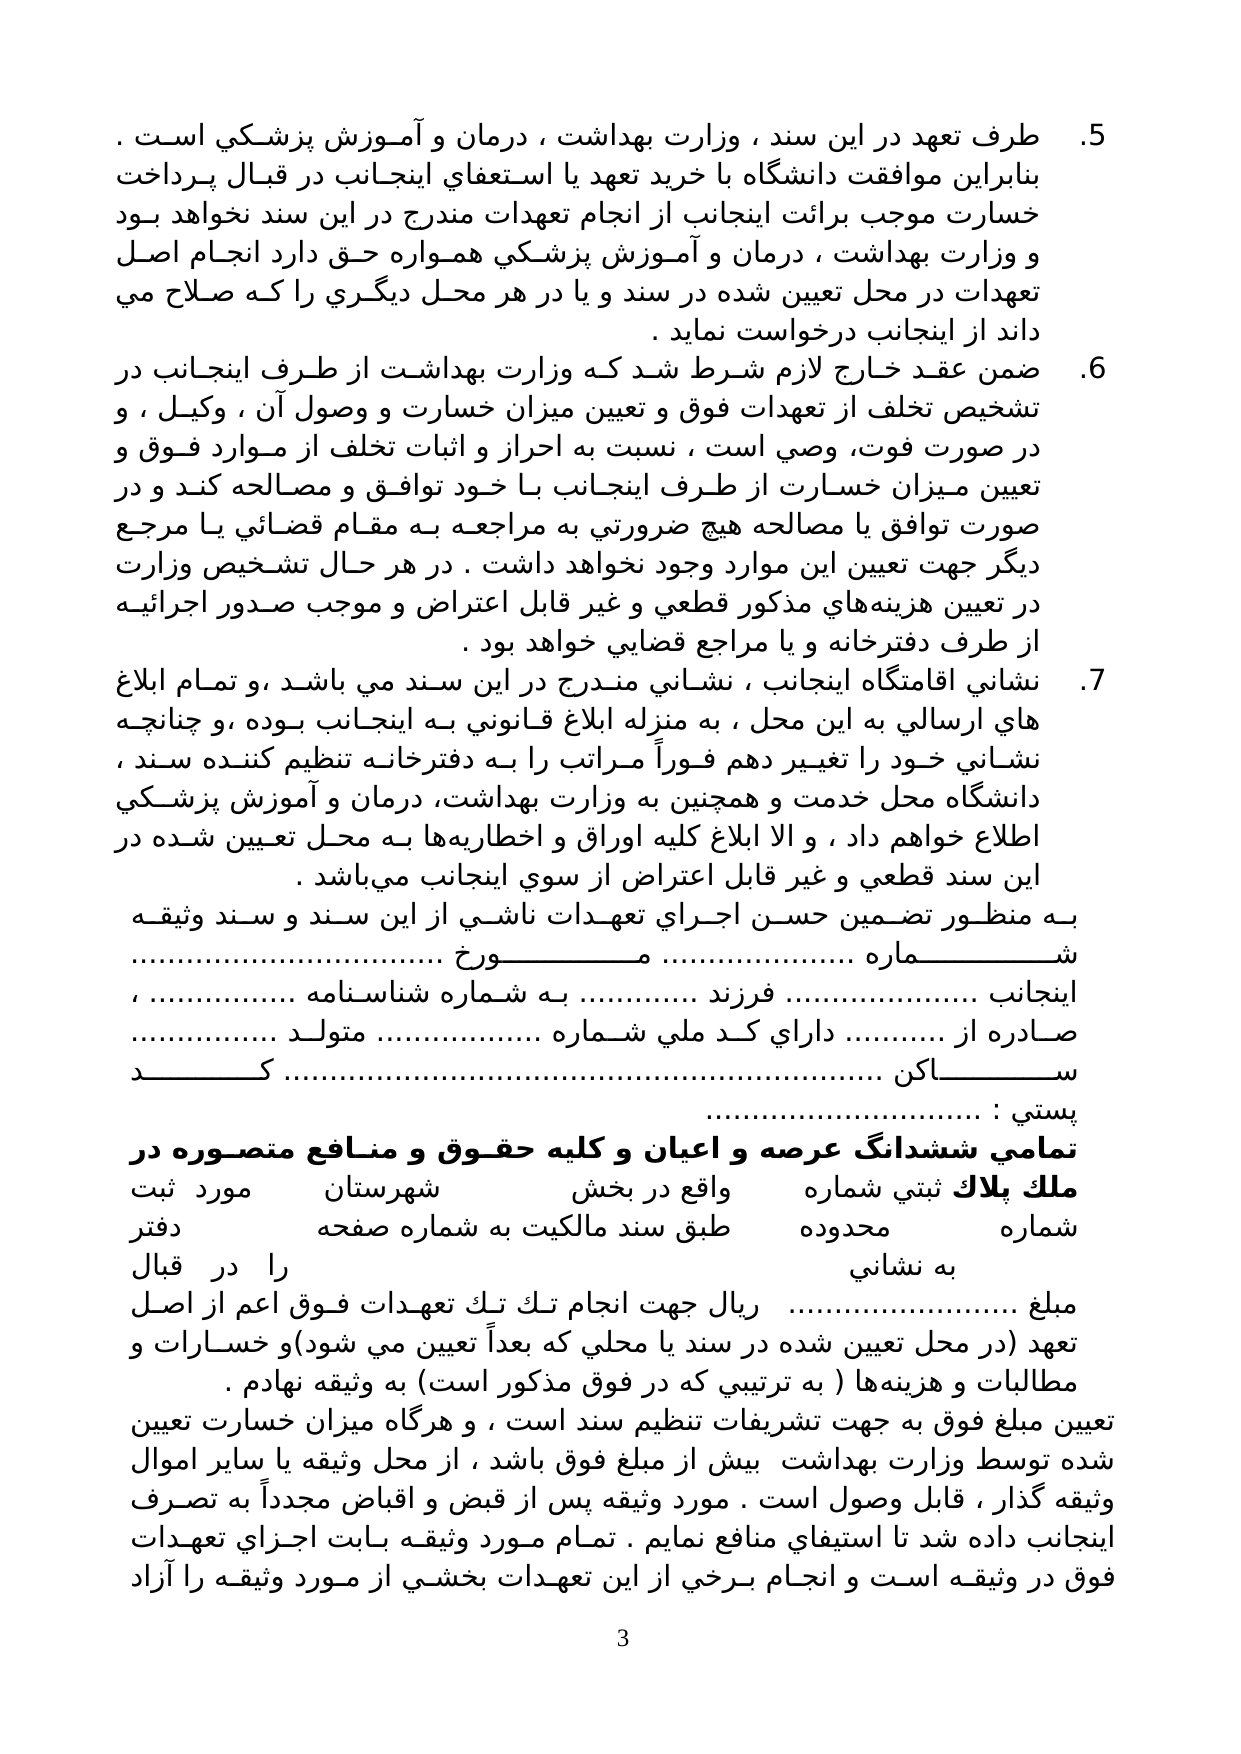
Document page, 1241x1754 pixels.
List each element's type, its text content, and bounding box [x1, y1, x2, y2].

list طرف تعهد در اين سند ، وزارت بهداشت ، درمان و آموزش پزشكي است . بنابراين موافقت دانشگاه با خريد تعهد يا استعفاي اينجانب در قبال پرداخت خسارت موجب برائت اينجانب از انجام تعهدات مندرج در اين سند نخواهد بود و وزارت بهداشت ، درمان و آموزش پزشكي همواره حق دارد انجام اصل تعهدات در محل تعيين شده در سند و يا در هر محل ديگري را كه صلاح مي داند از اينجانب درخواست نمايد . [115, 118, 1079, 347]
list نشاني اقامتگاه اينجانب ، ‌نشاني مندرج در اين سند مي باشد ،‌و تمام ابلاغ هاي ارسالي به اين محل ، به منزله ابلاغ قانوني به اينجانب بوده ،‌و چنانچه نشاني خود را تغيير دهم فوراً مراتب را به دفترخانه تنظيم كننده سند ، دانشگاه محل خدمت و همچنين به وزارت بهداشت، ‌درمان و آموزش پزشكي اطلاع خواهم داد ، و الا ابلاغ كليه اوراق و اخطاريه‌ها به محل تعيين شده در اين سند ‌قطعي و غير قابل اعتراض از سوي اينجانب مي‌باشد . [115, 663, 1079, 892]
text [130, 1404, 1116, 1593]
text به منظور تضمين حسن اجراي تعهدات ناشي از اين سند و سند وثیقه شماره ..................... مورخ .................................. اينجانب ..................... فرزند ............. به شماره شناسنامه ................ ، صادره از ........... داراي كد ملي شماره .................. متولد ................ ساكن ................................................................. كد پستي : .............................. [130, 897, 1079, 1126]
list ضمن عقد خارج لازم شرط شد كه وزارت بهداشت از طرف اينجانب در تشخيص تخلف از تعهدات فوق و تعيين ميزان خسارت و وصول آن ، وكيل ،‌ و در صورت فوت‌، ‌وصي است ، نسبت به احراز و اثبات تخلف از موارد فوق و تعيين ميزان خسارت از طرف اينجانب با خود توافق و مصالحه كند و در صورت توافق يا مصالحه هيچ ضرورتي به مراجعه به مقام قضائي يا مرجع ديگر جهت تعيين اين موارد وجود نخواهد داشت . در هر حال تشخيص وزارت در تعيين هزينه‌هاي مذكور قطعي و غير قابل اعتراض و موجب صدور اجرائيه از طرف دفترخانه و يا مراجع قضايي خواهد بود . [115, 352, 1079, 658]
text تمامي ششدانگ عرصه و اعيان و كليه حقوق و منافع متصوره در ملك پلاك ثبتي شماره واقع در بخش شهرستان مورد ثبت شماره محدوده طبق سند مالکيت به شماره صفحه دفتر به نشاني را در قبال مبلغ ......................... ريال جهت انجام تك تك تعهدات فوق اعم از اصل تعهد (در محل تعيين شده در سند يا محلي كه بعداً تعيين مي شود)و خسارات و مطالبات و هزينه‌ها ( به ترتيبي كه در فوق مذكور است) به وثيقه نهادم . [130, 1131, 1079, 1399]
